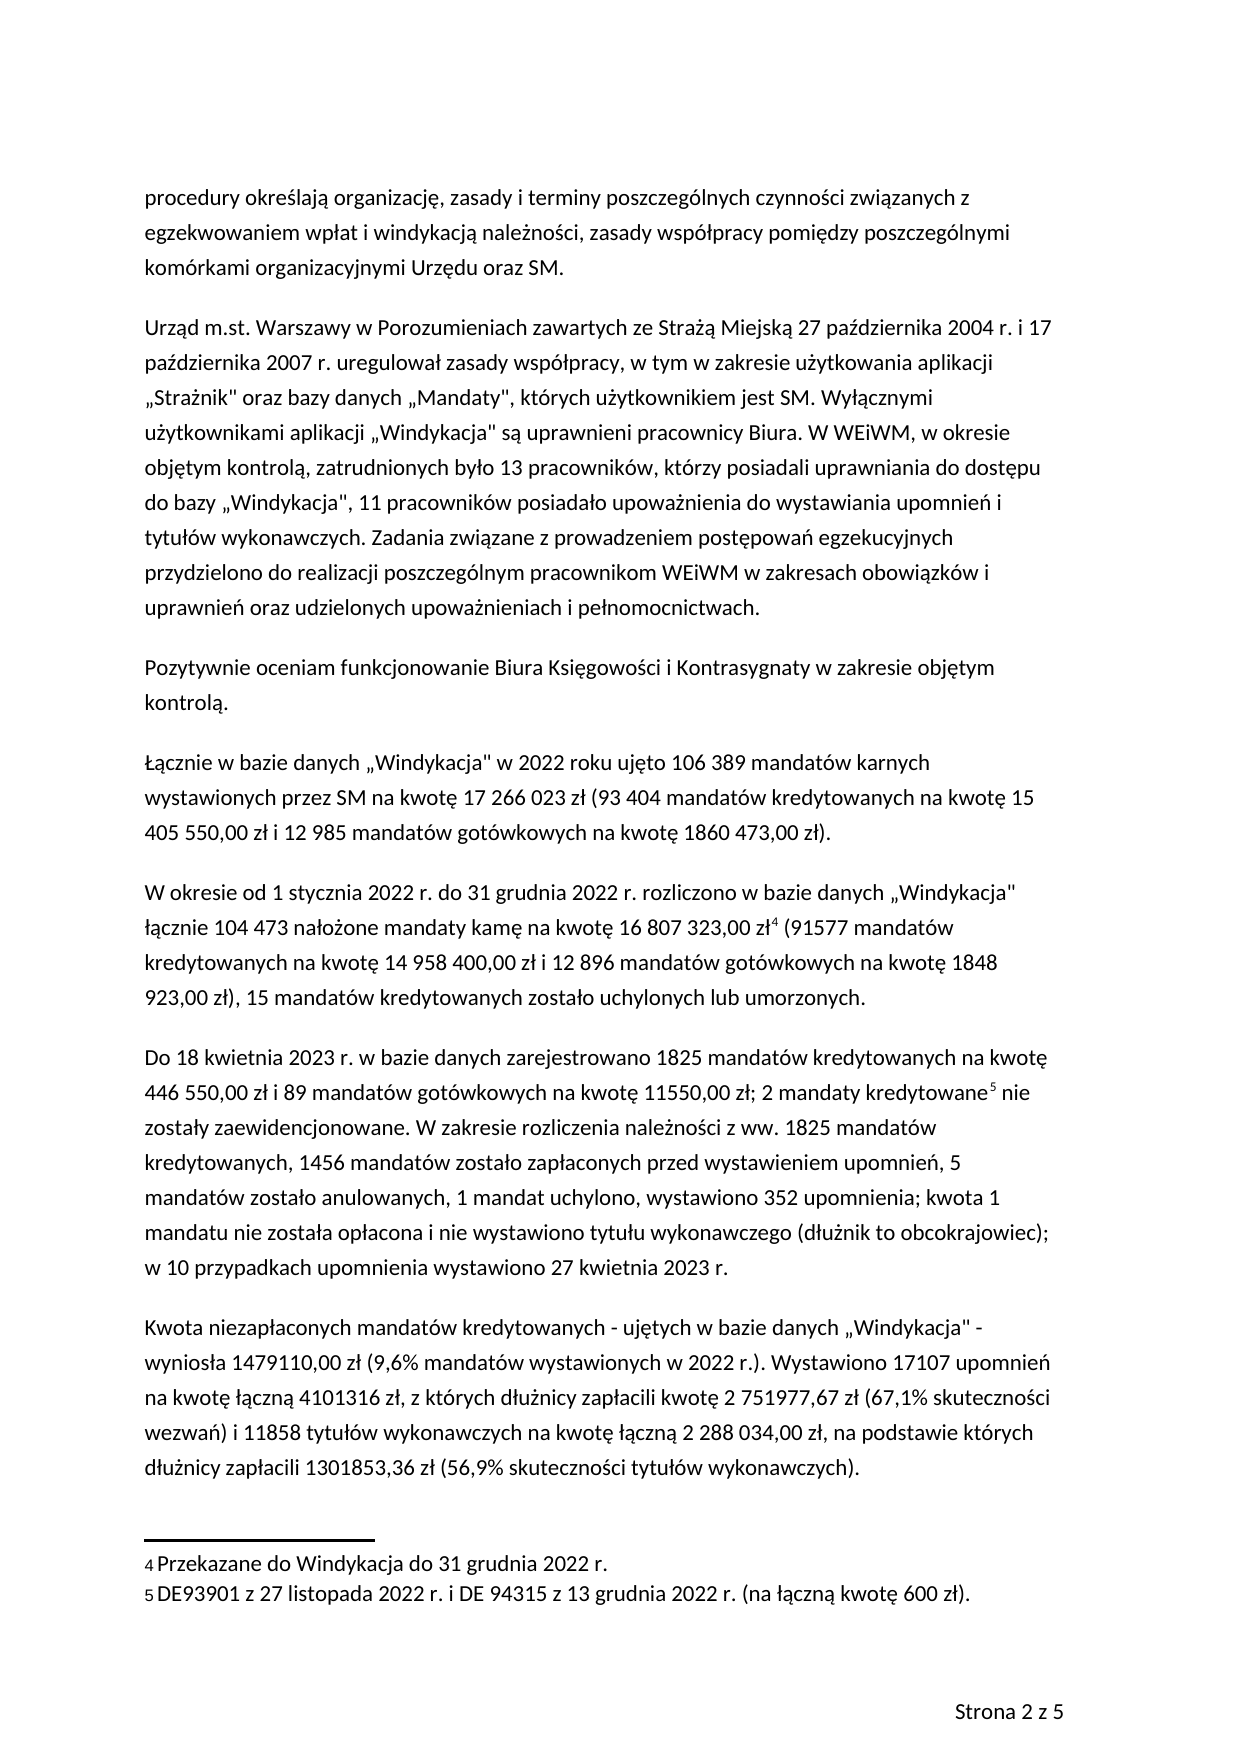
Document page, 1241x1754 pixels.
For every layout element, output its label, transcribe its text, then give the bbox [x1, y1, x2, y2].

text Łącznie w bazie danych „Windykacja" w 2022 roku ujęto 106 389 mandatów karnych wystawionych przez SM na kwotę 17 266 023 zł (93 404 mandatów kredytowanych na kwotę 15 405 550,00 zł i 12 985 mandatów gotówkowych na kwotę 1860 473,00 zł). [144, 748, 1064, 846]
text Do 18 kwietnia 2023 r. w bazie danych zarejestrowano 1825 mandatów kredytowanych na kwotę 446 550,00 zł i 89 mandatów gotówkowych na kwotę 11550,00 zł; 2 mandaty kredytowane nie zostały zaewidencjonowane. W zakresie rozliczenia należności z ww. 1825 mandatów kredytowanych, 1456 mandatów zostało zapłaconych przed wystawieniem upomnień, 5 mandatów zostało anulowanych, 1 mandat uchylono, wystawiono 352 upomnienia; kwota 1 mandatu nie została opłacona i nie wystawiono tytułu wykonawczego (dłużnik to obcokrajowiec); w 10 przypadkach upomnienia wystawiono 27 kwietnia 2023 r. [144, 1043, 1064, 1281]
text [144, 183, 1064, 281]
text Kwota niezapłaconych mandatów kredytowanych - ujętych w bazie danych „Windykacja" - wyniosła 1479110,00 zł (9,6% mandatów wystawionych w 2022 r.). Wystawiono 17107 upomnień na kwotę łączną 4101316 zł, z których dłużnicy zapłacili kwotę 2 751977,67 zł (67,1% skuteczności wezwań) i 11858 tytułów wykonawczych na kwotę łączną 2 288 034,00 zł, na podstawie których dłużnicy zapłacili 1301853,36 zł (56,9% skuteczności tytułów wykonawczych). [144, 1313, 1064, 1481]
text Pozytywnie oceniam funkcjonowanie Biura Księgowości i Kontrasygnaty w zakresie objętym kontrolą. [144, 653, 1064, 716]
text Urząd m.st. Warszawy w Porozumieniach zawartych ze Strażą Miejską 27 października 2004 r. i 17 października 2007 r. uregulował zasady współpracy, w tym w zakresie użytkowania aplikacji „Strażnik" oraz bazy danych „Mandaty", których użytkownikiem jest SM. Wyłącznymi użytkownikami aplikacji „Windykacja" są uprawnieni pracownicy Biura. W WEiWM, w okresie objętym kontrolą, zatrudnionych było 13 pracowników, którzy posiadali uprawniania do dostępu do bazy „Windykacja", 11 pracowników posiadało upoważnienia do wystawiania upomnień i tytułów wykonawczych. Zadania związane z prowadzeniem postępowań egzekucyjnych przydzielono do realizacji poszczególnym pracownikom WEiWM w zakresach obowiązków i uprawnień oraz udzielonych upoważnieniach i pełnomocnictwach. [144, 313, 1064, 621]
text W okresie od 1 stycznia 2022 r. do 31 grudnia 2022 r. rozliczono w bazie danych „Windykacja" łącznie 104 473 nałożone mandaty kamę na kwotę 16 807 323,00 zł (91577 mandatów kredytowanych na kwotę 14 958 400,00 zł i 12 896 mandatów gotówkowych na kwotę 1848 923,00 zł), 15 mandatów kredytowanych zostało uchylonych lub umorzonych. [144, 878, 1064, 1011]
